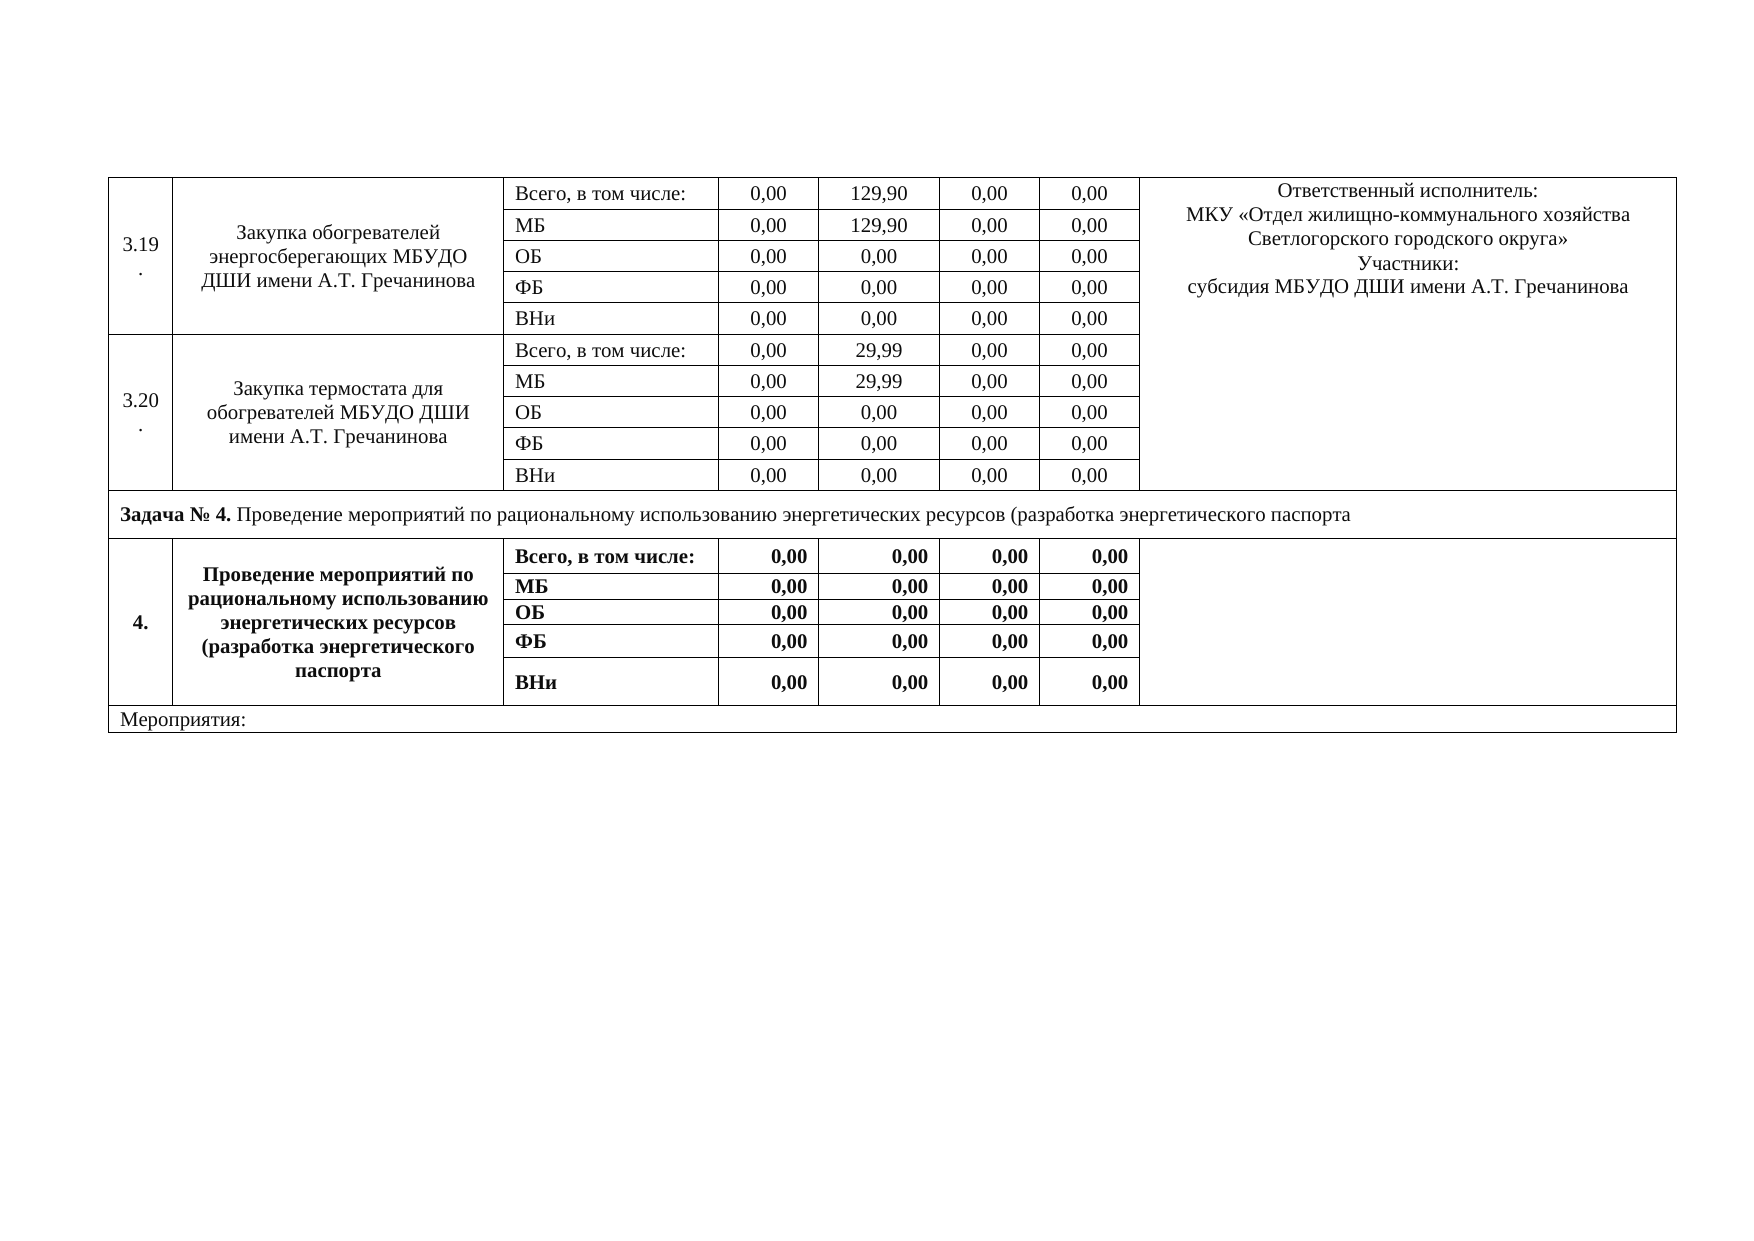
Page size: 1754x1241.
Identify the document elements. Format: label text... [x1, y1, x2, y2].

table_cell 0,00 [940, 539, 1039, 572]
table_cell Проведение мероприятий по рациональному использованию энергетических ресурсов (разработка энергетического паспорта [173, 539, 503, 705]
table_cell 0,00 [819, 600, 939, 624]
table_cell ФБ [504, 428, 718, 458]
table_cell МБ [504, 210, 718, 240]
table_cell 3.19. [109, 178, 172, 333]
table_cell 0,00 [940, 303, 1039, 333]
table_cell 0,00 [819, 272, 939, 302]
table_cell ВНи [504, 460, 718, 490]
table_cell 29,99 [819, 366, 939, 396]
table_cell 0,00 [1040, 600, 1139, 624]
table_cell 0,00 [940, 428, 1039, 458]
table_cell 4. [109, 539, 172, 705]
table_cell 0,00 [1040, 272, 1139, 302]
table_cell 0,00 [819, 460, 939, 490]
table_cell ОБ [504, 241, 718, 271]
table_cell 0,00 [719, 574, 818, 599]
table_cell 0,00 [719, 460, 818, 490]
table_cell 0,00 [1040, 574, 1139, 599]
table_cell 0,00 [819, 397, 939, 427]
table_cell Мероприятия: [109, 706, 1676, 732]
table_cell 0,00 [940, 574, 1039, 599]
table_cell Закупка обогревателей энергосберегающих МБУДО ДШИ имени А.Т. Гречанинова [173, 178, 503, 333]
table_cell 0,00 [719, 397, 818, 427]
table_cell [1140, 539, 1676, 705]
table_cell 0,00 [940, 272, 1039, 302]
table_cell Закупка термостата для обогревателей МБУДО ДШИ имени А.Т. Гречанинова [173, 335, 503, 490]
table_cell 0,00 [1040, 460, 1139, 490]
table_cell 29,99 [819, 335, 939, 365]
table_cell 0,00 [719, 210, 818, 240]
table_cell ОБ [504, 600, 718, 624]
table_cell 0,00 [719, 539, 818, 572]
table_cell 0,00 [819, 658, 939, 705]
table_cell 0,00 [719, 625, 818, 657]
table_cell ВНи [504, 658, 718, 705]
table_cell 0,00 [940, 210, 1039, 240]
table_cell 0,00 [1040, 303, 1139, 333]
table_cell 0,00 [819, 539, 939, 572]
table_cell 3.20. [109, 335, 172, 490]
table_cell 0,00 [940, 625, 1039, 657]
table_cell 0,00 [719, 366, 818, 396]
table_cell 0,00 [940, 178, 1039, 208]
table_cell 0,00 [940, 460, 1039, 490]
table_cell 0,00 [819, 428, 939, 458]
table_cell 0,00 [940, 397, 1039, 427]
table_cell 129,90 [819, 178, 939, 208]
table_cell 0,00 [1040, 539, 1139, 572]
table_cell 0,00 [819, 303, 939, 333]
table_cell 0,00 [1040, 335, 1139, 365]
table_cell 0,00 [1040, 397, 1139, 427]
table_cell 0,00 [719, 428, 818, 458]
table_cell МБ [504, 366, 718, 396]
table_cell 0,00 [1040, 428, 1139, 458]
table_cell 0,00 [940, 366, 1039, 396]
table_cell 0,00 [819, 574, 939, 599]
table_cell 129,90 [819, 210, 939, 240]
table_cell ВНи [504, 303, 718, 333]
table_cell 0,00 [940, 241, 1039, 271]
table_cell ФБ [504, 272, 718, 302]
table_cell 0,00 [1040, 366, 1139, 396]
table_cell 0,00 [719, 335, 818, 365]
table_cell 0,00 [819, 625, 939, 657]
table_cell 0,00 [1040, 178, 1139, 208]
table_cell 0,00 [719, 658, 818, 705]
table_cell 0,00 [1040, 210, 1139, 240]
table_cell 0,00 [719, 303, 818, 333]
table_cell Задача № 4. Проведение мероприятий по рациональному использованию энергетических ресурсов (разработка энергетического паспорта [109, 491, 1676, 538]
table_cell 0,00 [719, 600, 818, 624]
table_cell Всего, в том числе: [504, 178, 718, 208]
table_cell ФБ [504, 625, 718, 657]
table_cell 0,00 [819, 241, 939, 271]
table_cell 0,00 [719, 178, 818, 208]
table_cell 0,00 [940, 600, 1039, 624]
table_cell Всего, в том числе: [504, 539, 718, 572]
table_cell 0,00 [940, 335, 1039, 365]
table_cell 0,00 [1040, 658, 1139, 705]
table_cell МБ [504, 574, 718, 599]
table_cell 0,00 [940, 658, 1039, 705]
table_cell 0,00 [719, 241, 818, 271]
table_cell Всего, в том числе: [504, 335, 718, 365]
table_cell 0,00 [719, 272, 818, 302]
table_cell 0,00 [1040, 241, 1139, 271]
table_cell 0,00 [1040, 625, 1139, 657]
table_cell ОБ [504, 397, 718, 427]
